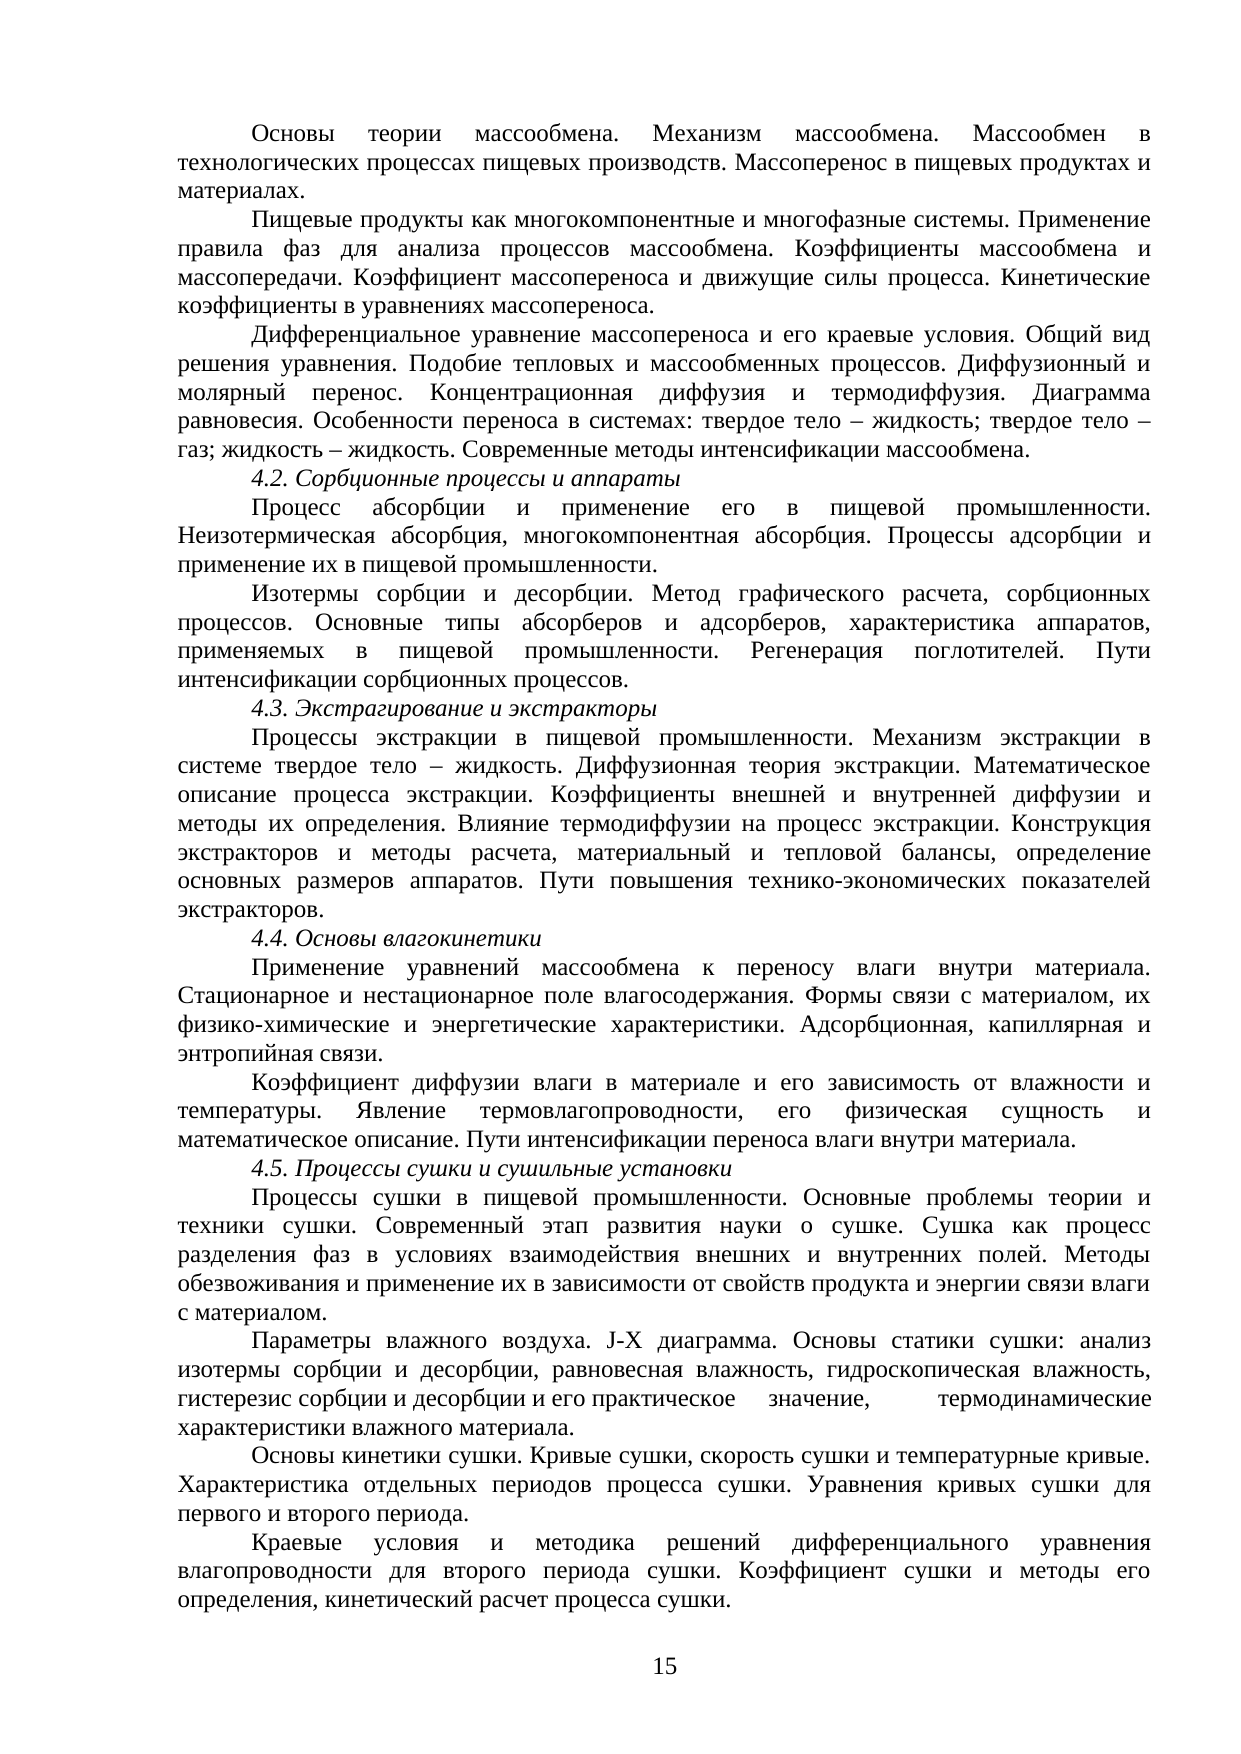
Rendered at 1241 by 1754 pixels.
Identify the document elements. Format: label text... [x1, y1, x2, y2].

text 4.2. Сорбционные процессы и аппараты [177, 463, 1152, 492]
text Коэффициент диффузии влаги в материале и его зависимость от влажности и температуры. Явление термовлагопроводности, его физическая сущность и математическое описание. Пути интенсификации переноса влаги внутри материала. [177, 1067, 1152, 1153]
text Основы теории массообмена. Механизм массообмена. Массообмен в технологических процессах пищевых производств. Массоперенос в пищевых продуктах и материалах. [177, 118, 1152, 204]
text Изотермы сорбции и десорбции. Метод графического расчета, сорбционных процессов. Основные типы абсорберов и адсорберов, характеристика аппаратов, применяемых в пищевой промышленности. Регенерация поглотителей. Пути интенсификации сорбционных процессов. [177, 578, 1152, 693]
text Дифференциальное уравнение массопереноса и его краевые условия. Общий вид решения уравнения. Подобие тепловых и массообменных процессов. Диффузионный и молярный перенос. Концентрационная диффузия и термодиффузия. Диаграмма равновесия. Особенности переноса в системах: твердое тело – жидкость; твердое тело – газ; жидкость – жидкость. Современные методы интенсификации массообмена. [177, 319, 1152, 463]
text Процессы сушки в пищевой промышленности. Основные проблемы теории и техники сушки. Современный этап развития науки о сушке. Сушка как процесс разделения фаз в условиях взаимодействия внешних и внутренних полей. Методы обезвоживания и применение их в зависимости от свойств продукта и энергии связи влаги с материалом. [177, 1182, 1152, 1326]
text Параметры влажного воздуха. J-Х диаграмма. Основы статики сушки: анализ изотермы сорбции и десорбции, равновесная влажность, гидроскопическая влажность, гистерезис сорбции и десорбции и его практическое значение, термодинамические характеристики влажного материала. [177, 1326, 1152, 1441]
text Применение уравнений массообмена к переносу влаги внутри материала. Стационарное и нестационарное поле влагосодержания. Формы связи с материалом, их физико-химические и энергетические характеристики. Адсорбционная, капиллярная и энтропийная связи. [177, 952, 1152, 1067]
text 4.5. Процессы сушки и сушильные установки [177, 1153, 1152, 1182]
text Процесс абсорбции и применение его в пищевой промышленности. Неизотермическая абсорбция, многокомпонентная абсорбция. Процессы адсорбции и применение их в пищевой промышленности. [177, 492, 1152, 578]
text Краевые условия и методика решений дифференциального уравнения влагопроводности для второго периода сушки. Коэффициент сушки и методы его определения, кинетический расчет процесса сушки. [177, 1527, 1152, 1613]
text 4.4. Основы влагокинетики [177, 923, 1152, 952]
text Процессы экстракции в пищевой промышленности. Механизм экстракции в системе твердое тело – жидкость. Диффузионная теория экстракции. Математическое описание процесса экстракции. Коэффициенты внешней и внутренней диффузии и методы их определения. Влияние термодиффузии на процесс экстракции. Конструкция экстракторов и методы расчета, материальный и тепловой балансы, определение основных размеров аппаратов. Пути повышения технико-экономических показателей экстракторов. [177, 722, 1152, 923]
text Основы кинетики сушки. Кривые сушки, скорость сушки и температурные кривые. Характеристика отдельных периодов процесса сушки. Уравнения кривых сушки для первого и второго периода. [177, 1441, 1152, 1527]
text 4.3. Экстрагирование и экстракторы [177, 693, 1152, 722]
text Пищевые продукты как многокомпонентные и многофазные системы. Применение правила фаз для анализа процессов массообмена. Коэффициенты массообмена и массопередачи. Коэффициент массопереноса и движущие силы процесса. Кинетические коэффициенты в уравнениях массопереноса. [177, 204, 1152, 319]
